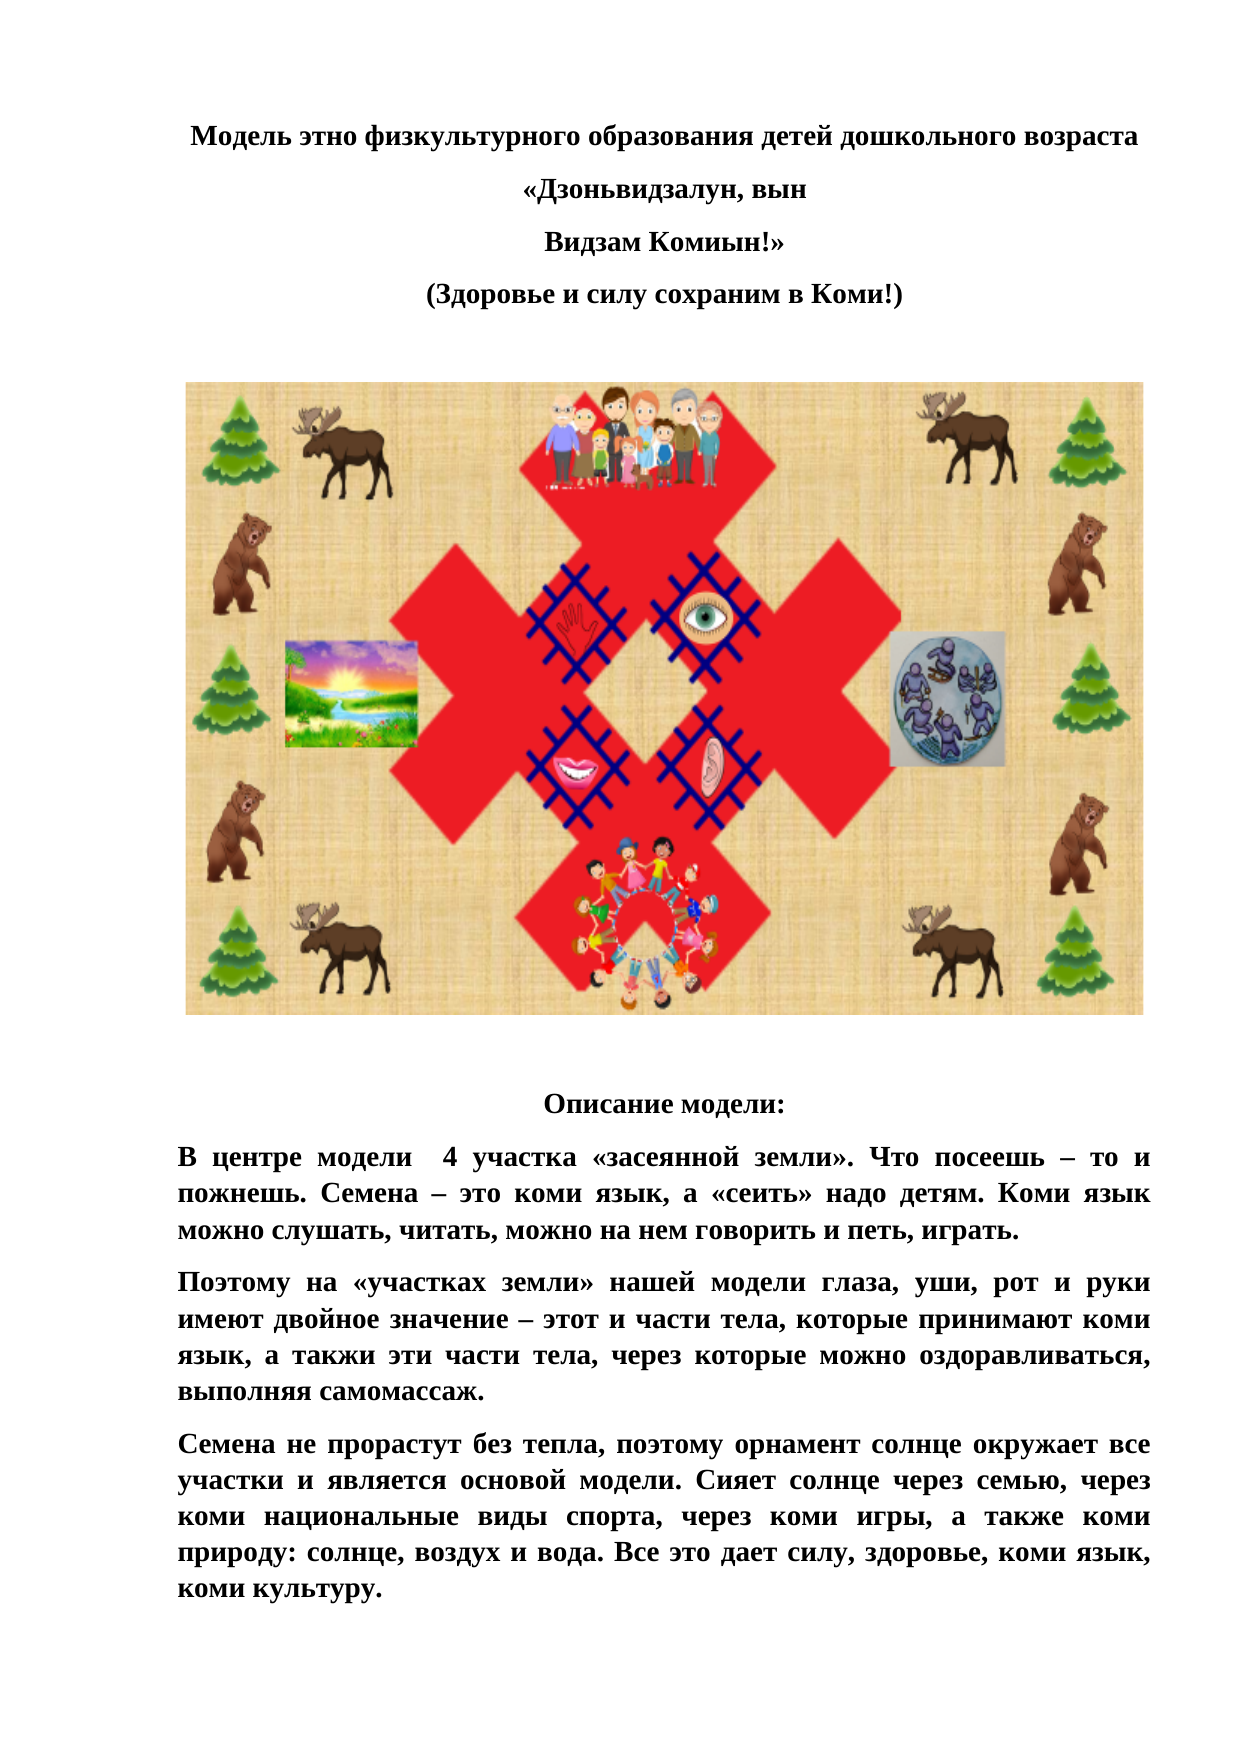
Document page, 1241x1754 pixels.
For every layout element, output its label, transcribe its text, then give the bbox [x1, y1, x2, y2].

text Видзам Комиын!» [177, 224, 1152, 257]
text Семена не прорастут без тепла, поэтому орнамент солнце окружает все участки и является основой модели. Сияет солнце через семью, через коми национальные виды спорта, через коми игры, а также коми природу: солнце, воздух и вода. Все это дает силу, здоровье, коми язык, коми культуру. [177, 1426, 1152, 1604]
picture [185, 382, 1144, 1015]
text В центре модели 4 участка «засеянной земли». Что посеешь – то и пожнешь. Семена – это коми язык, а «сеить» надо детям. Коми язык можно слушать, читать, можно на нем говорить и петь, играть. [177, 1139, 1152, 1245]
text (Здоровье и силу сохраним в Коми!) [177, 277, 1152, 310]
text Модель этно физкультурного образования детей дошкольного возраста [177, 118, 1152, 152]
text Описание модели: [177, 1087, 1152, 1120]
text Поэтому на «участках земли» нашей модели глаза, уши, рот и руки имеют двойное значение – этот и части тела, которые принимают коми язык, а такжи эти части тела, через которые можно оздоравливаться, выполняя самомассаж. [177, 1264, 1152, 1407]
text «Дзоньвидзалун, вын [177, 171, 1152, 204]
